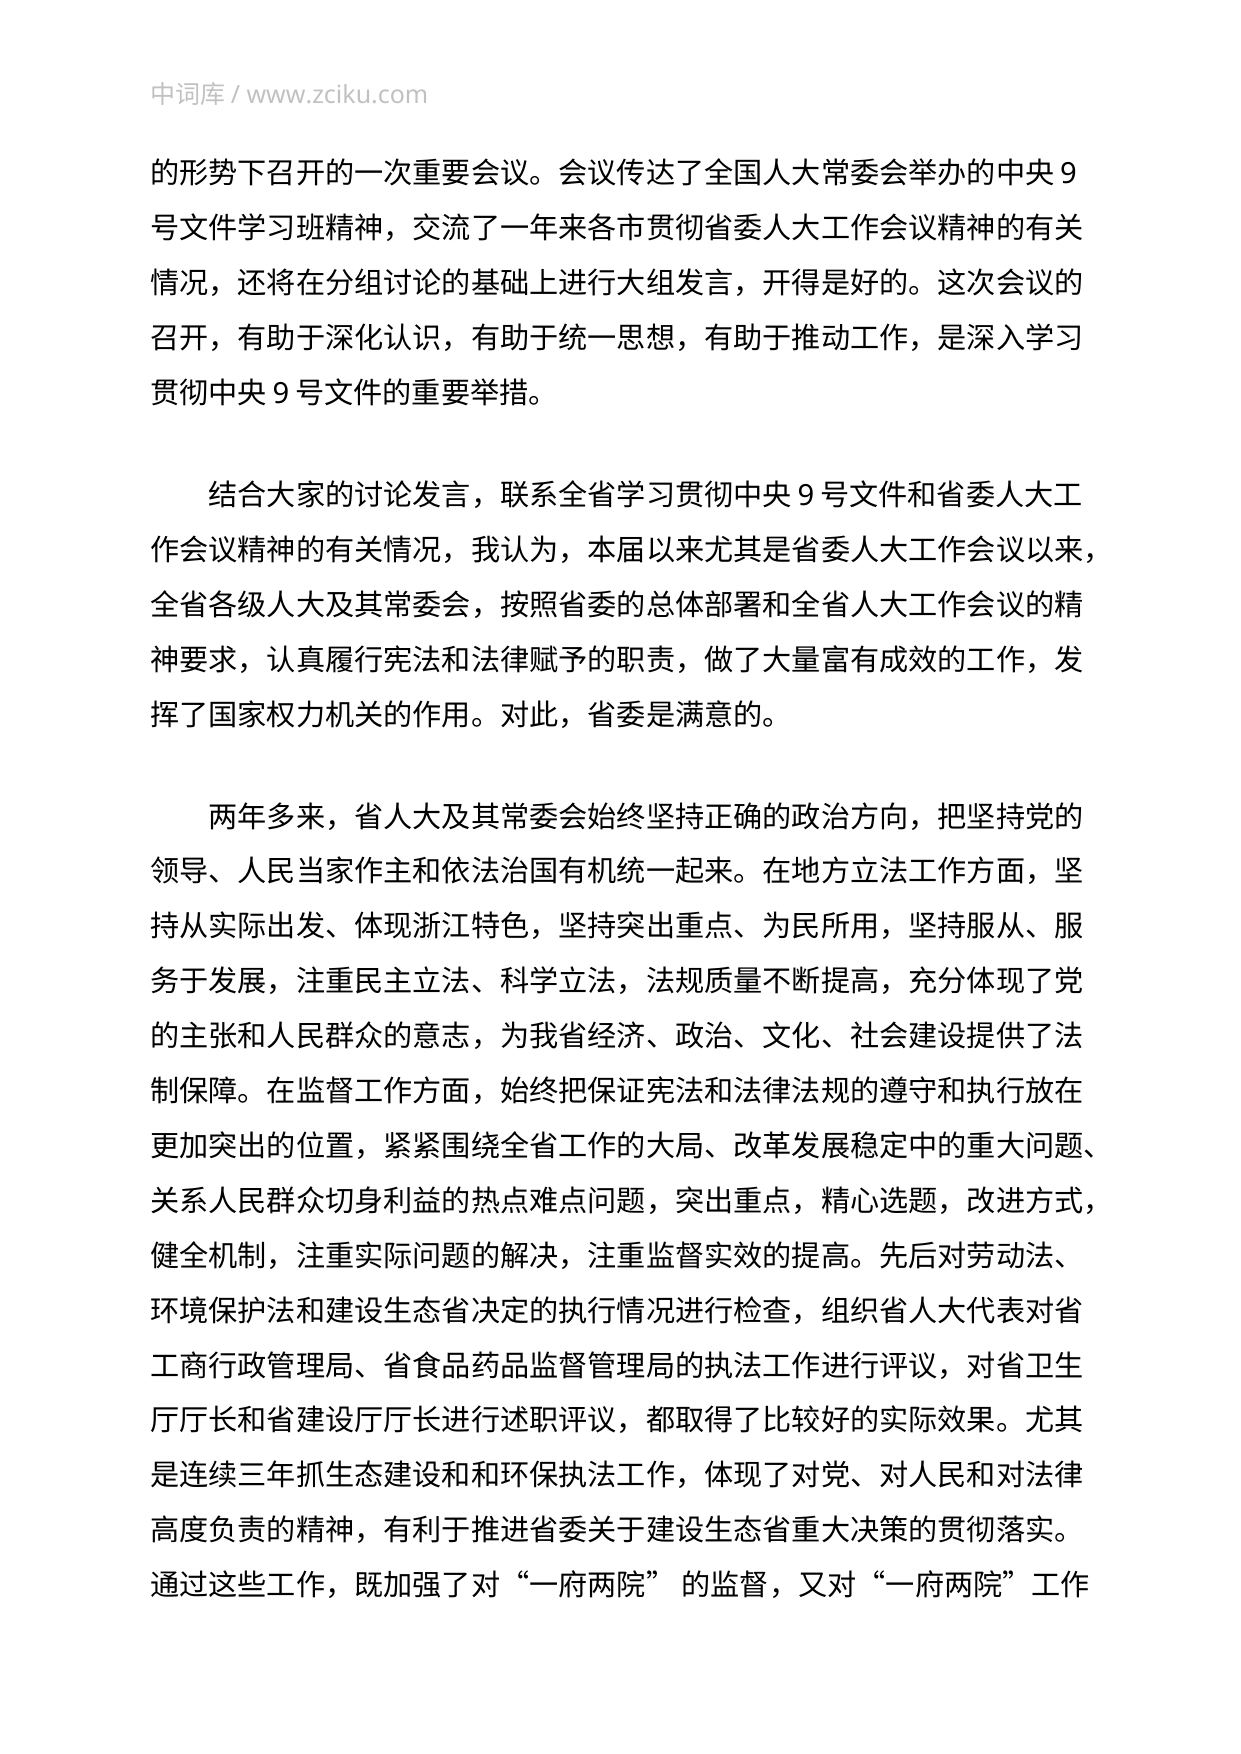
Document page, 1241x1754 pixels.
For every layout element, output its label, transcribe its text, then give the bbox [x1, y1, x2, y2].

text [150, 793, 1090, 1604]
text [150, 150, 1090, 412]
text 结合大家的讨论发言，联系全省学习贯彻中央9号文件和省委人大工作会议精神的有关情况，我认为，本届以来尤其是省委人大工作会议以来，全省各级人大及其常委会，按照省委的总体部署和全省人大工作会议的精神要求，认真履行宪法和法律赋予的职责，做了大量富有成效的工作，发挥了国家权力机关的作用。对此，省委是满意的。 [150, 472, 1090, 734]
